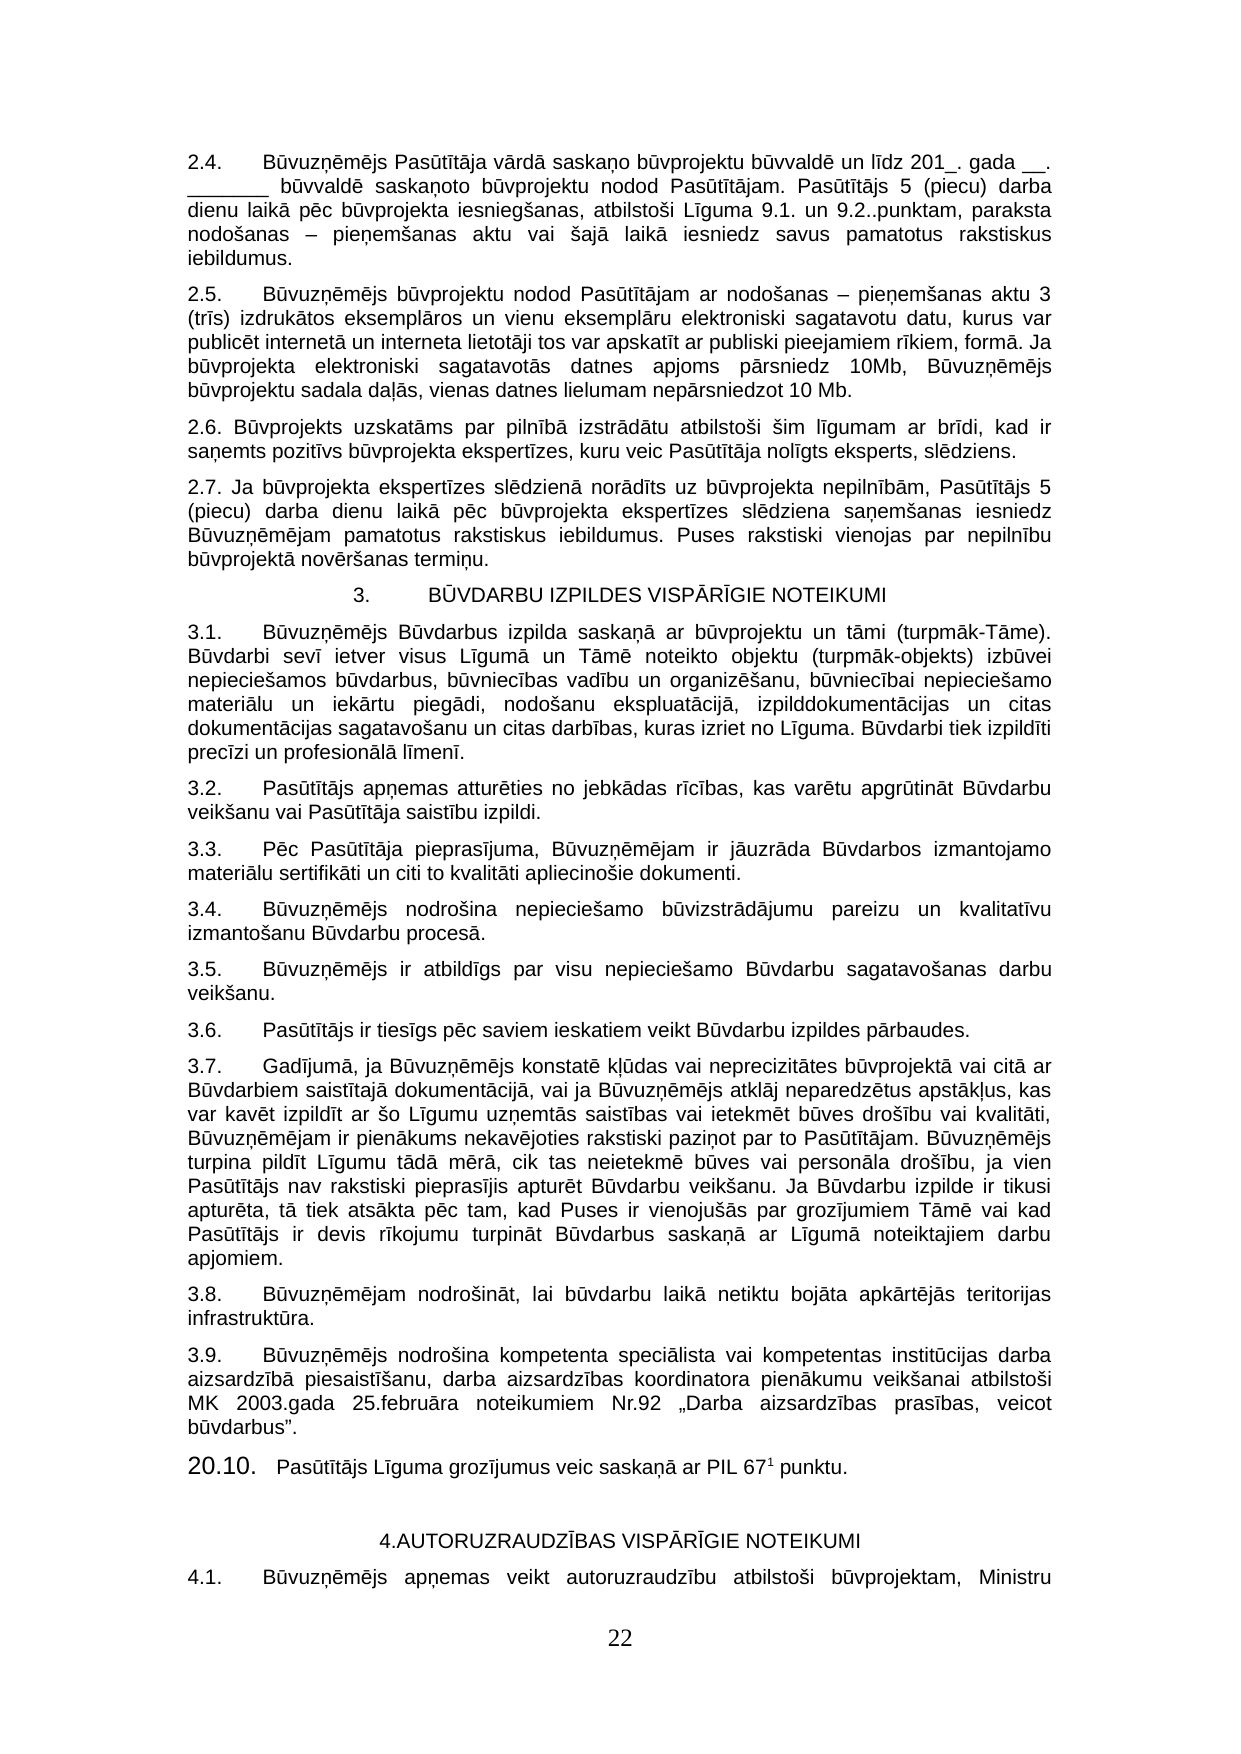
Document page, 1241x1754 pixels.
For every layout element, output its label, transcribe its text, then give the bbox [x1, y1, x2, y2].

text 3.5. Būvuzņēmējs ir atbildīgs par visu nepieciešamo Būvdarbu sagatavošanas darbu veikšanu. [187, 957, 1053, 1005]
text 3.1. Būvuzņēmējs Būvdarbus izpilda saskaņā ar būvprojektu un tāmi (turpmāk-Tāme). Būvdarbi sevī ietver visus Līgumā un Tāmē noteikto objektu (turpmāk-objekts) izbūvei nepieciešamos būvdarbus, būvniecības vadību un organizēšanu, būvniecībai nepieciešamo materiālu un iekārtu piegādi, nodošanu ekspluatācijā, izpilddokumentācijas un citas dokumentācijas sagatavošanu un citas darbības, kuras izriet no Līguma. Būvdarbi tiek izpildīti precīzi un profesionālā līmenī. [187, 620, 1053, 763]
text 2.6. Būvprojekts uzskatāms par pilnībā izstrādātu atbilstoši šim līgumam ar brīdi, kad ir saņemts pozitīvs būvprojekta ekspertīzes, kuru veic Pasūtītāja nolīgts eksperts, slēdziens. [187, 414, 1053, 462]
text 2.4. Būvuzņēmējs Pasūtītāja vārdā saskaņo būvprojektu būvvaldē un līdz 201_. gada __. _______ būvvaldē saskaņoto būvprojektu nodod Pasūtītājam. Pasūtītājs 5 (piecu) darba dienu laikā pēc būvprojekta iesniegšanas, atbilstoši Līguma 9.1. un 9.2..punktam, paraksta nodošanas – pieņemšanas aktu vai šajā laikā iesniedz savus pamatotus rakstiskus iebildumus. [187, 150, 1053, 270]
text 3.7. Gadījumā, ja Būvuzņēmējs konstatē kļūdas vai neprecizitātes būvprojektā vai citā ar Būvdarbiem saistītajā dokumentācijā, vai ja Būvuzņēmējs atklāj neparedzētus apstākļus, kas var kavēt izpildīt ar šo Līgumu uzņemtās saistības vai ietekmēt būves drošību vai kvalitāti, Būvuzņēmējam ir pienākums nekavējoties rakstiski paziņot par to Pasūtītājam. Būvuzņēmējs turpina pildīt Līgumu tādā mērā, cik tas neietekmē būves vai personāla drošību, ja vien Pasūtītājs nav rakstiski pieprasījis apturēt Būvdarbu veikšanu. Ja Būvdarbu izpilde ir tikusi apturēta, tā tiek atsākta pēc tam, kad Puses ir vienojušās par grozījumiem Tāmē vai kad Pasūtītājs ir devis rīkojumu turpināt Būvdarbus saskaņā ar Līgumā noteiktajiem darbu apjomiem. [187, 1054, 1053, 1270]
text 3.3. Pēc Pasūtītāja pieprasījuma, Būvuzņēmējam ir jāuzrāda Būvdarbos izmantojamo materiālu sertifikāti un citi to kvalitāti apliecinošie dokumenti. [187, 836, 1053, 884]
text 3. BŪVDARBU IZPILDES VISPĀRĪGIE NOTEIKUMI [187, 583, 1053, 607]
text 3.8. Būvuzņēmējam nodrošināt, lai būvdarbu laikā netiktu bojāta apkārtējās teritorijas infrastruktūra. [187, 1282, 1053, 1330]
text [187, 1565, 1053, 1589]
text 2.7. Ja būvprojekta ekspertīzes slēdzienā norādīts uz būvprojekta nepilnībām, Pasūtītājs 5 (piecu) darba dienu laikā pēc būvprojekta ekspertīzes slēdziena saņemšanas iesniedz Būvuzņēmējam pamatotus rakstiskus iebildumus. Puses rakstiski vienojas par nepilnību būvprojektā novēršanas termiņu. [187, 475, 1053, 571]
text 4.AUTORUZRAUDZĪBAS VISPĀRĪGIE NOTEIKUMI [187, 1529, 1053, 1553]
text 3.2. Pasūtītājs apņemas atturēties no jebkādas rīcības, kas varētu apgrūtināt Būvdarbu veikšanu vai Pasūtītāja saistību izpildi. [187, 776, 1053, 824]
text 2.5. Būvuzņēmējs būvprojektu nodod Pasūtītājam ar nodošanas – pieņemšanas aktu 3 (trīs) izdrukātos eksemplāros un vienu eksemplāru elektroniski sagatavotu datu, kurus var publicēt internetā un interneta lietotāji tos var apskatīt ar publiski pieejamiem rīkiem, formā. Ja būvprojekta elektroniski sagatavotās datnes apjoms pārsniedz 10Mb, Būvuzņēmējs būvprojektu sadala daļās, vienas datnes lielumam nepārsniedzot 10 Mb. [187, 282, 1053, 402]
text 3.9. Būvuzņēmējs nodrošina kompetenta speciālista vai kompetentas institūcijas darba aizsardzībā piesaistīšanu, darba aizsardzības koordinatora pienākumu veikšanai atbilstoši MK 2003.gada 25.februāra noteikumiem Nr.92 „Darba aizsardzības prasības, veicot būvdarbus”. [187, 1343, 1053, 1438]
text 3.6. Pasūtītājs ir tiesīgs pēc saviem ieskatiem veikt Būvdarbu izpildes pārbaudes. [187, 1018, 1053, 1042]
text 3.4. Būvuzņēmējs nodrošina nepieciešamo būvizstrādājumu pareizu un kvalitatīvu izmantošanu Būvdarbu procesā. [187, 897, 1053, 945]
list Pasūtītājs Līguma grozījumus veic saskaņā ar PIL 671 punktu. [187, 1451, 1053, 1480]
